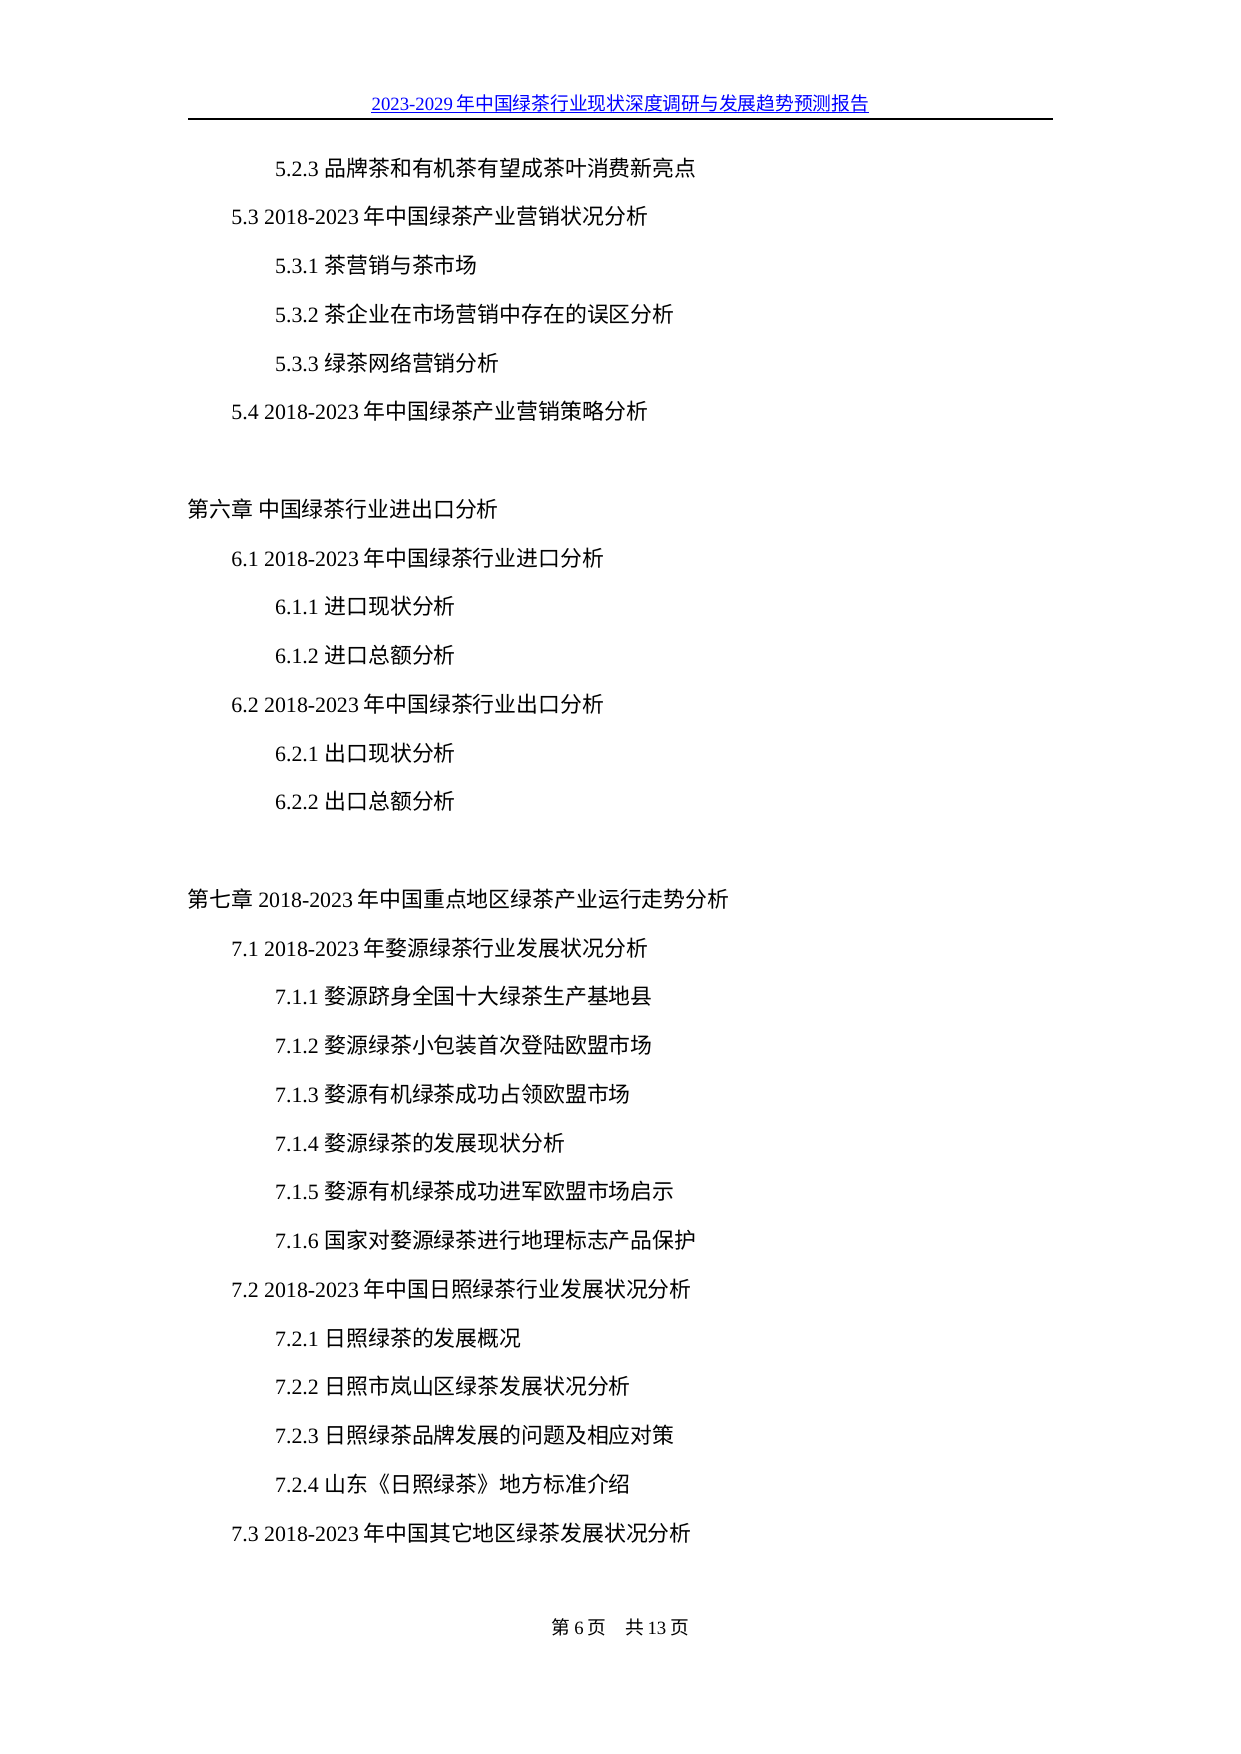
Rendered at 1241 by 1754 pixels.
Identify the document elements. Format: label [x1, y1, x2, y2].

text [187, 150, 1053, 1548]
